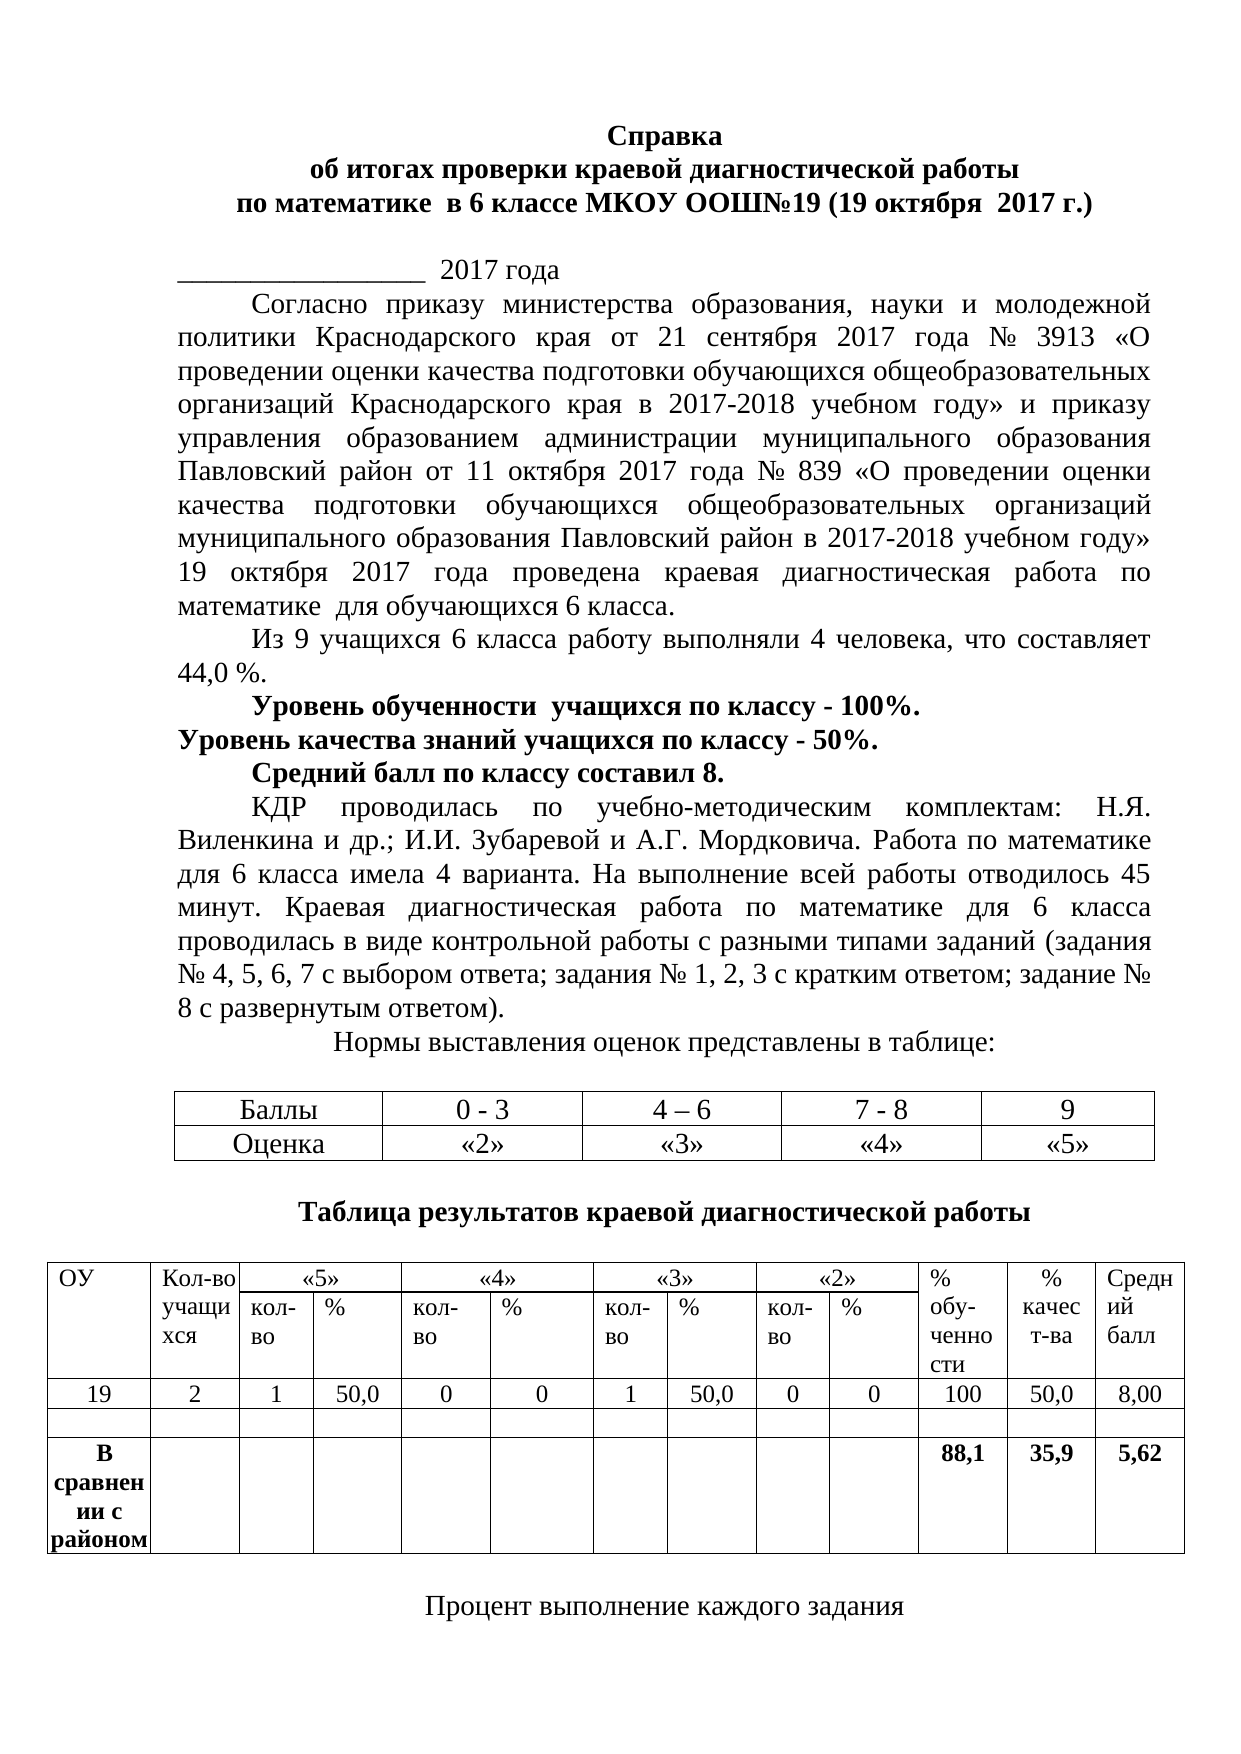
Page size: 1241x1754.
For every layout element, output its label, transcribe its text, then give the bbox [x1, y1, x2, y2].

table_cell [757, 1409, 829, 1437]
table_cell 5,62 [1096, 1438, 1184, 1553]
text Уровень обученности учащихся по классу - 100%. [177, 688, 1152, 722]
table_cell 0 [757, 1379, 829, 1407]
text Справка [177, 118, 1152, 152]
table_cell кол-во [240, 1293, 313, 1378]
table_cell кол-во [757, 1293, 829, 1378]
table_cell 0 [830, 1379, 918, 1407]
table_cell «2» [383, 1126, 582, 1160]
table_cell % [830, 1293, 918, 1378]
text _________________ 2017 года [177, 252, 1152, 286]
table_cell % [491, 1293, 593, 1378]
table_cell [491, 1438, 593, 1553]
text Из 9 учащихся 6 класса работу выполняли 4 человека, что составляет 44,0 %. [177, 621, 1152, 688]
table_cell 50,0 [1008, 1379, 1095, 1407]
table_cell [402, 1409, 490, 1437]
table_cell 8,00 [1096, 1379, 1184, 1407]
table_cell 0 [402, 1379, 490, 1407]
table_cell кол-во [594, 1293, 667, 1378]
table_cell 50,0 [668, 1379, 756, 1407]
table_cell [491, 1409, 593, 1437]
table_cell 88,1 [919, 1438, 1007, 1553]
text по математике в 6 классе МКОУ ООШ№19 (19 октября 2017 г.) [177, 185, 1152, 219]
table_cell кол-во [402, 1293, 490, 1378]
table_cell 1 [240, 1379, 313, 1407]
text Средний балл по классу составил 8. [177, 755, 1152, 789]
table_cell 2 [151, 1379, 239, 1407]
table_header 4 – 6 [583, 1092, 781, 1125]
table_cell 1 [594, 1379, 667, 1407]
text Процент выполнение каждого задания [177, 1588, 1152, 1621]
table_cell [830, 1409, 918, 1437]
table_cell 50,0 [314, 1379, 401, 1407]
table_cell 35,9 [1008, 1438, 1095, 1553]
table_cell [151, 1438, 239, 1553]
table_cell «3» [583, 1126, 781, 1160]
text Уровень качества знаний учащихся по классу - 50%. [177, 722, 1152, 755]
table_cell [240, 1409, 313, 1437]
text Нормы выставления оценок представлены в таблице: [177, 1024, 1152, 1057]
table_header «5» [240, 1263, 401, 1291]
table_cell 0 [491, 1379, 593, 1407]
table_header 9 [982, 1092, 1154, 1125]
table_header «4» [402, 1263, 593, 1291]
table_cell [919, 1409, 1007, 1437]
table_cell [668, 1438, 756, 1553]
table_cell [314, 1409, 401, 1437]
table_cell 19 [48, 1379, 150, 1407]
table_cell [668, 1409, 756, 1437]
table_header ОУ [48, 1263, 150, 1378]
table_cell В сравнении с районом [48, 1438, 150, 1553]
table_cell «5» [982, 1126, 1154, 1160]
table_header Кол-во учащихся [151, 1263, 239, 1378]
table_header % обу-ченности [919, 1263, 1007, 1378]
table_cell Оценка [175, 1126, 382, 1160]
table_cell [594, 1409, 667, 1437]
table_header Средний балл [1096, 1263, 1184, 1378]
table_header 7 - 8 [782, 1092, 981, 1125]
table_cell % [314, 1293, 401, 1378]
table_cell [151, 1409, 239, 1437]
table_cell [594, 1438, 667, 1553]
table_header 0 - 3 [383, 1092, 582, 1125]
table_header «2» [757, 1263, 918, 1291]
table_cell [1096, 1409, 1184, 1437]
text Согласно приказу министерства образования, науки и молодежной политики Краснодарского края от 21 сентября 2017 года № 3913 «О проведении оценки качества подготовки обучающихся общеобразовательных организаций Краснодарского края в 2017-2018 учебном году» и приказу управления образованием администрации муниципального образования Павловский район от 11 октября 2017 года № 839 «О проведении оценки качества подготовки обучающихся общеобразовательных организаций муниципального образования Павловский район в 2017-2018 учебном году» 19 октября 2017 года проведена краевая диагностическая работа по математике для обучающихся 6 класса. [177, 286, 1152, 621]
text Таблица результатов краевой диагностической работы [177, 1194, 1152, 1228]
table_cell [830, 1438, 918, 1553]
table_cell [402, 1438, 490, 1553]
table_cell [1008, 1409, 1095, 1437]
table_header % качест-ва [1008, 1263, 1095, 1378]
table_cell 100 [919, 1379, 1007, 1407]
table_cell [757, 1438, 829, 1553]
table_cell [48, 1409, 150, 1437]
table_cell «4» [782, 1126, 981, 1160]
table_cell % [668, 1293, 756, 1378]
table_cell [240, 1438, 313, 1553]
text КДР проводилась по учебно-методическим комплектам: Н.Я. Виленкина и др.; И.И. Зубаревой и А.Г. Мордковича. Работа по математике для 6 класса имела 4 варианта. На выполнение всей работы отводилось 45 минут. Краевая диагностическая работа по математике для 6 класса проводилась в виде контрольной работы с разными типами заданий (задания № 4, 5, 6, 7 с выбором ответа; задания № 1, 2, 3 с кратким ответом; задание № 8 с развернутым ответом). [177, 789, 1152, 1024]
table_header Баллы [175, 1092, 382, 1125]
table_cell [314, 1438, 401, 1553]
text об итогах проверки краевой диагностической работы [177, 152, 1152, 185]
table_header «3» [594, 1263, 756, 1291]
